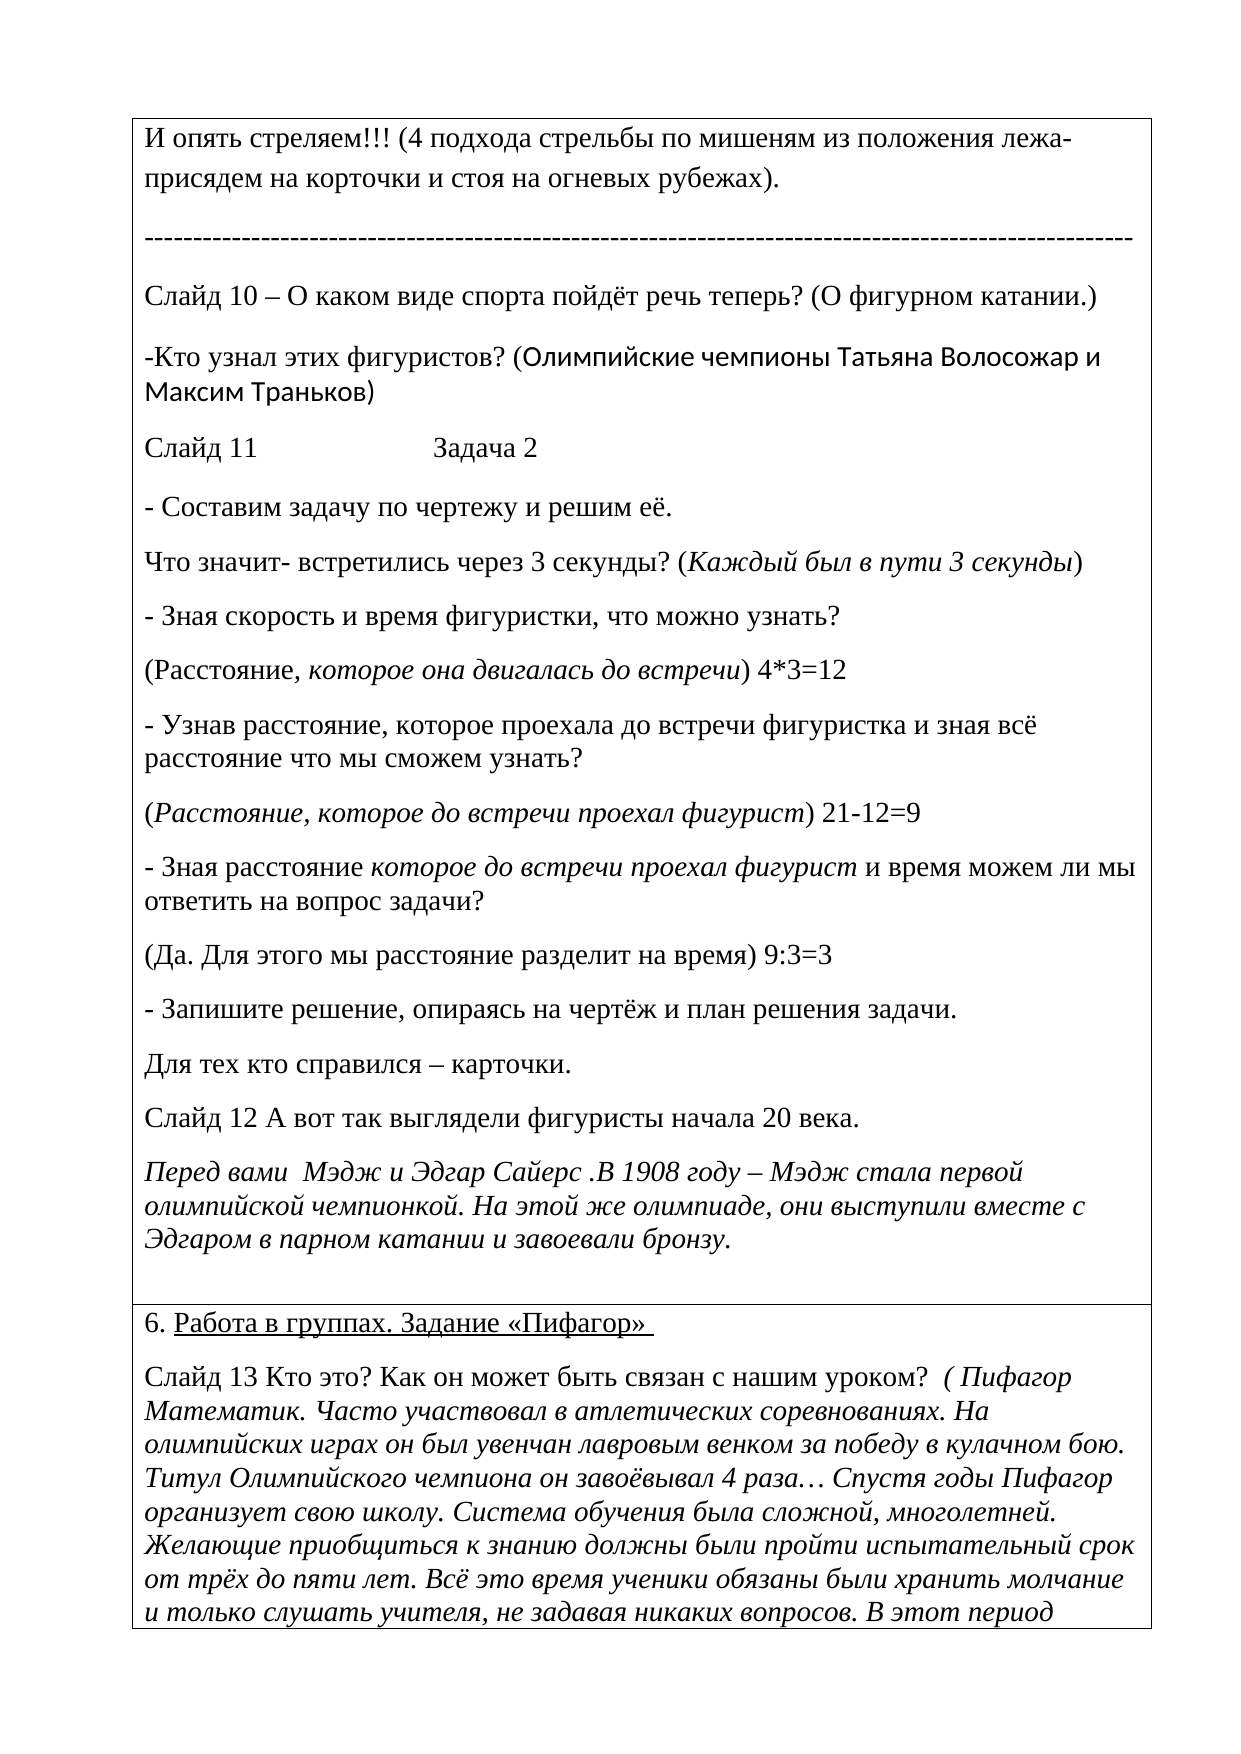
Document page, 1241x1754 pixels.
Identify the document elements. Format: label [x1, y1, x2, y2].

table_cell [133, 1305, 1151, 1628]
table_cell [133, 119, 1151, 1304]
